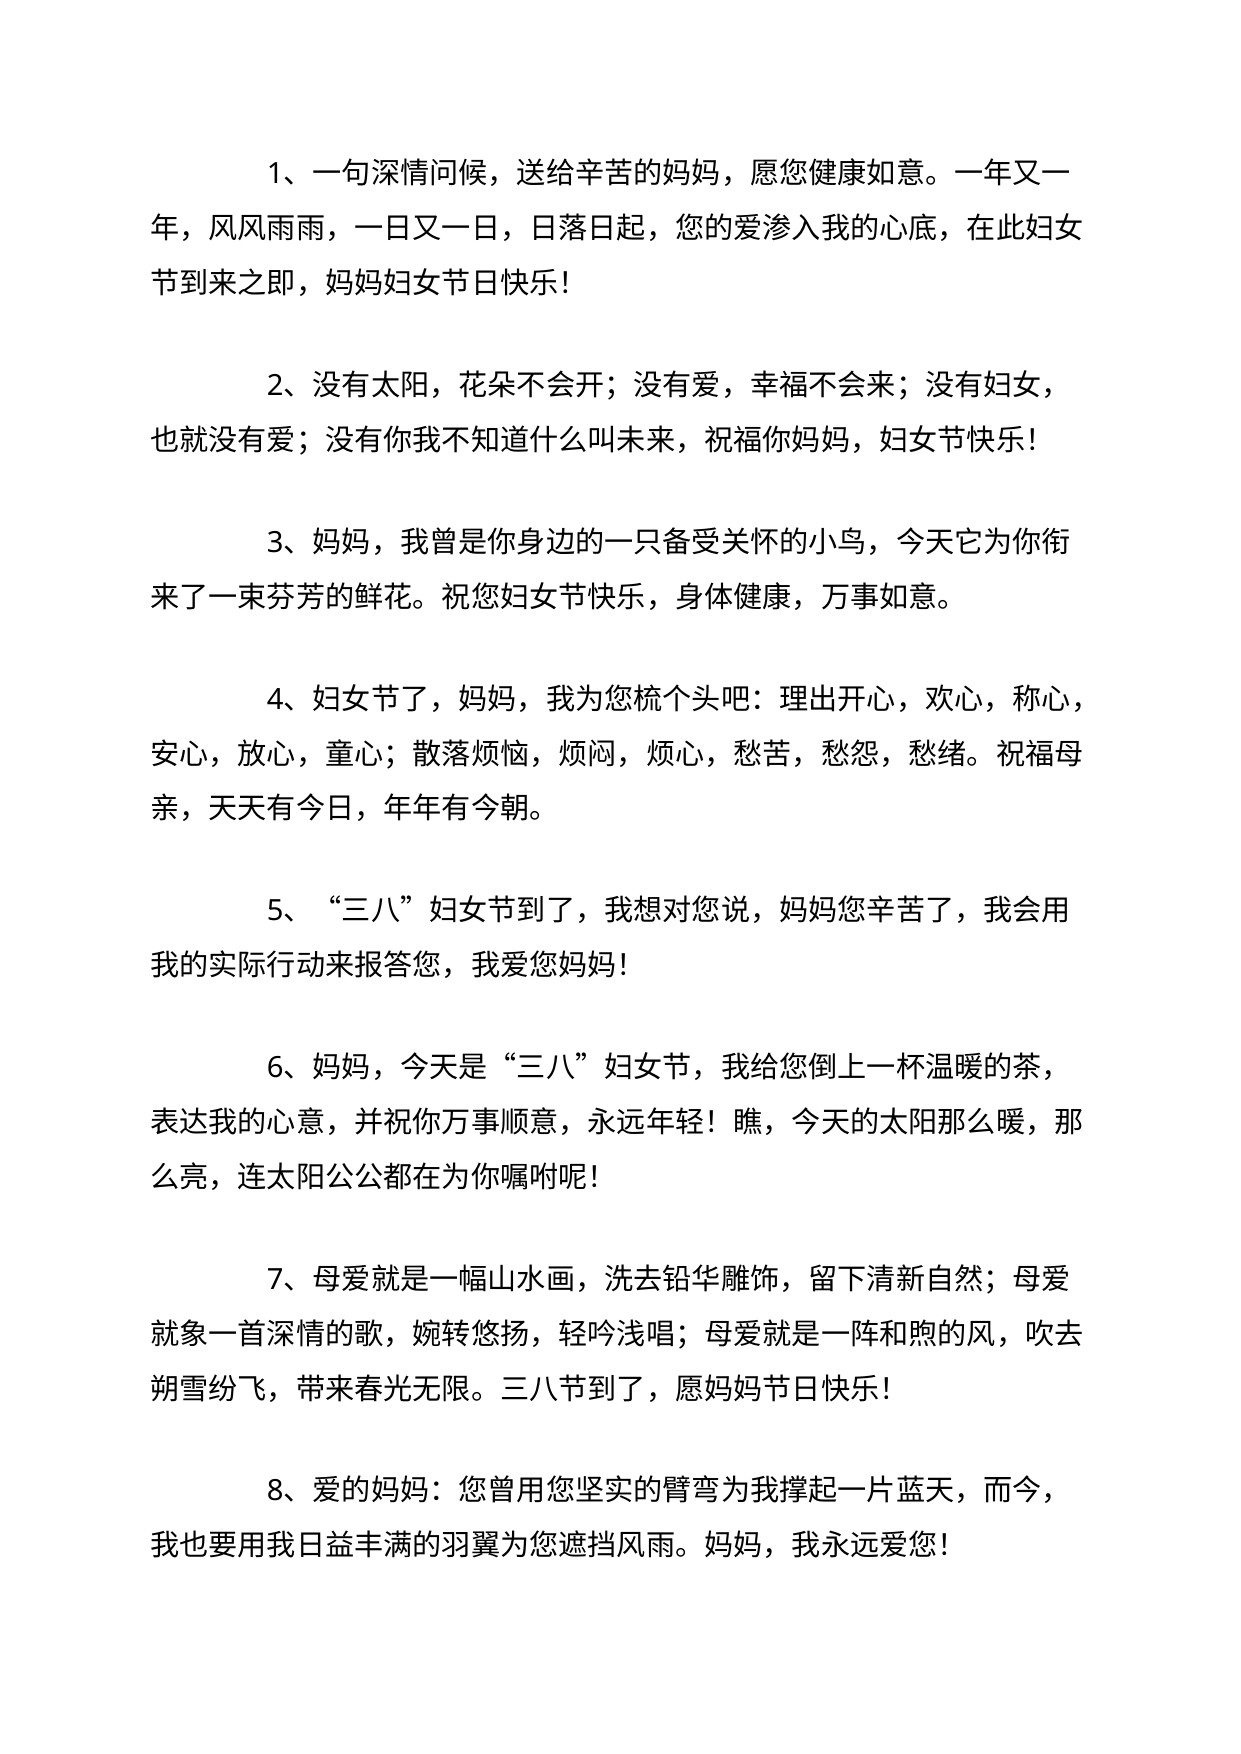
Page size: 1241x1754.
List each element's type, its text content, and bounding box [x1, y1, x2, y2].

text 5、“三八”妇女节到了，我想对您说，妈妈您辛苦了，我会用我的实际行动来报答您，我爱您妈妈！ [150, 887, 1090, 984]
text 1、一句深情问候，送给辛苦的妈妈，愿您健康如意。一年又一年，风风雨雨，一日又一日，日落日起，您的爱渗入我的心底，在此妇女节到来之即，妈妈妇女节日快乐！ [150, 150, 1090, 302]
text 3、妈妈，我曾是你身边的一只备受关怀的小鸟，今天它为你衔来了一束芬芳的鲜花。祝您妇女节快乐，身体健康，万事如意。 [150, 518, 1090, 616]
text 8、爱的妈妈：您曾用您坚实的臂弯为我撑起一片蓝天，而今，我也要用我日益丰满的羽翼为您遮挡风雨。妈妈，我永远爱您！ [150, 1467, 1090, 1564]
text 6、妈妈，今天是“三八”妇女节，我给您倒上一杯温暖的茶，表达我的心意，并祝你万事顺意，永远年轻！瞧，今天的太阳那么暖，那么亮，连太阳公公都在为你嘱咐呢！ [150, 1044, 1090, 1196]
text 2、没有太阳，花朵不会开；没有爱，幸福不会来；没有妇女，也就没有爱；没有你我不知道什么叫未来，祝福你妈妈，妇女节快乐！ [150, 362, 1090, 459]
text 4、妇女节了，妈妈，我为您梳个头吧：理出开心，欢心，称心，安心，放心，童心；散落烦恼，烦闷，烦心，愁苦，愁怨，愁绪。祝福母亲，天天有今日，年年有今朝。 [150, 675, 1090, 827]
text 7、母爱就是一幅山水画，洗去铅华雕饰，留下清新自然；母爱就象一首深情的歌，婉转悠扬，轻吟浅唱；母爱就是一阵和煦的风，吹去朔雪纷飞，带来春光无限。三八节到了，愿妈妈节日快乐！ [150, 1255, 1090, 1407]
